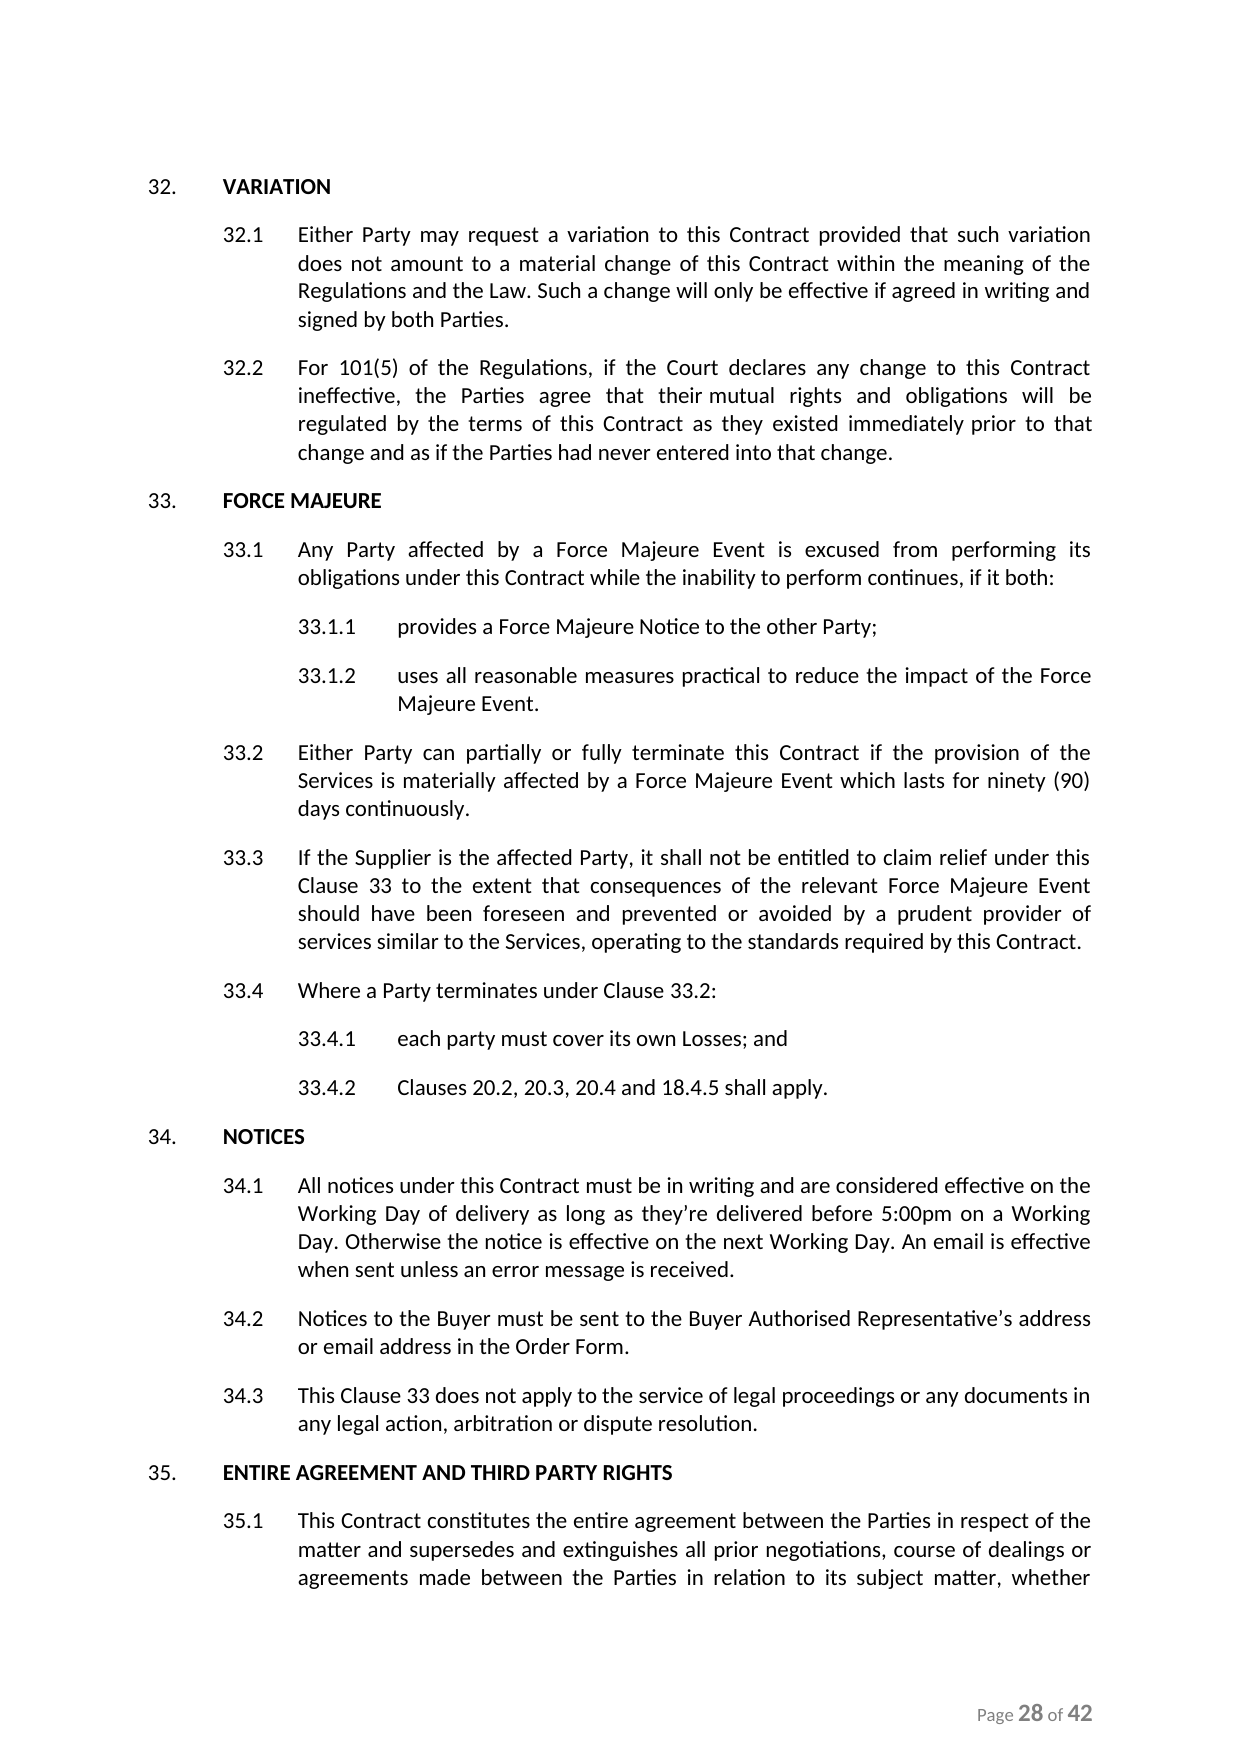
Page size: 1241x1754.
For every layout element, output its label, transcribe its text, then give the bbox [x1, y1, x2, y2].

subtitle If the Supplier is the affected Party, it shall not be entitled to claim relief under this Clause 33 to the extent that consequences of the relevant Force Majeure Event should have been foreseen and prevented or avoided by a prudent provider of services similar to the Services, operating to the standards required by this Contract. [223, 843, 1092, 955]
subtitle Either Party can partially or fully terminate this Contract if the provision of the Services is materially affected by a Force Majeure Event which lasts for ninety (90) days continuously. [223, 738, 1092, 822]
subtitle Where a Party terminates under Clause 33.2: [223, 976, 1092, 1004]
subtitle uses all reasonable measures practical to reduce the impact of the Force Majeure Event. [298, 661, 1092, 717]
subtitle Clauses 20.2, 20.3, 20.4 and 18.4.5 shall apply. [298, 1073, 1092, 1101]
subtitle FORCE MAJEURE [148, 486, 1092, 514]
subtitle All notices under this Contract must be in writing and are considered effective on the Working Day of delivery as long as they’re delivered before 5:00pm on a Working Day. Otherwise the notice is effective on the next Working Day. An email is effective when sent unless an error message is received. [223, 1171, 1092, 1283]
subtitle Entire Agreement and Third Party Rights [148, 1458, 1092, 1486]
subtitle each party must cover its own Losses; and [298, 1024, 1092, 1053]
subtitle This Clause 33 does not apply to the service of legal proceedings or any documents in any legal action, arbitration or dispute resolution. [223, 1381, 1092, 1437]
subtitle For 101(5) of the Regulations, if the Court declares any change to this Contract ineffective, the Parties agree that their mutual rights and obligations will be regulated by the terms of this Contract as they existed immediately prior to that change and as if the Parties had never entered into that change. [223, 353, 1092, 466]
subtitle Either Party may request a variation to this Contract provided that such variation does not amount to a material change of this Contract within the meaning of the Regulations and the Law. Such a change will only be effective if agreed in writing and signed by both Parties. [223, 221, 1092, 333]
subtitle Any Party affected by a Force Majeure Event is excused from performing its obligations under this Contract while the inability to perform continues, if it both: [223, 535, 1092, 591]
subtitle Notices to the Buyer must be sent to the Buyer Authorised Representative’s address or email address in the Order Form. [223, 1304, 1092, 1360]
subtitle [223, 1507, 1092, 1591]
subtitle provides a Force Majeure Notice to the other Party; [298, 612, 1092, 640]
subtitle VARIATION [148, 172, 1092, 200]
subtitle notices [148, 1122, 1092, 1150]
